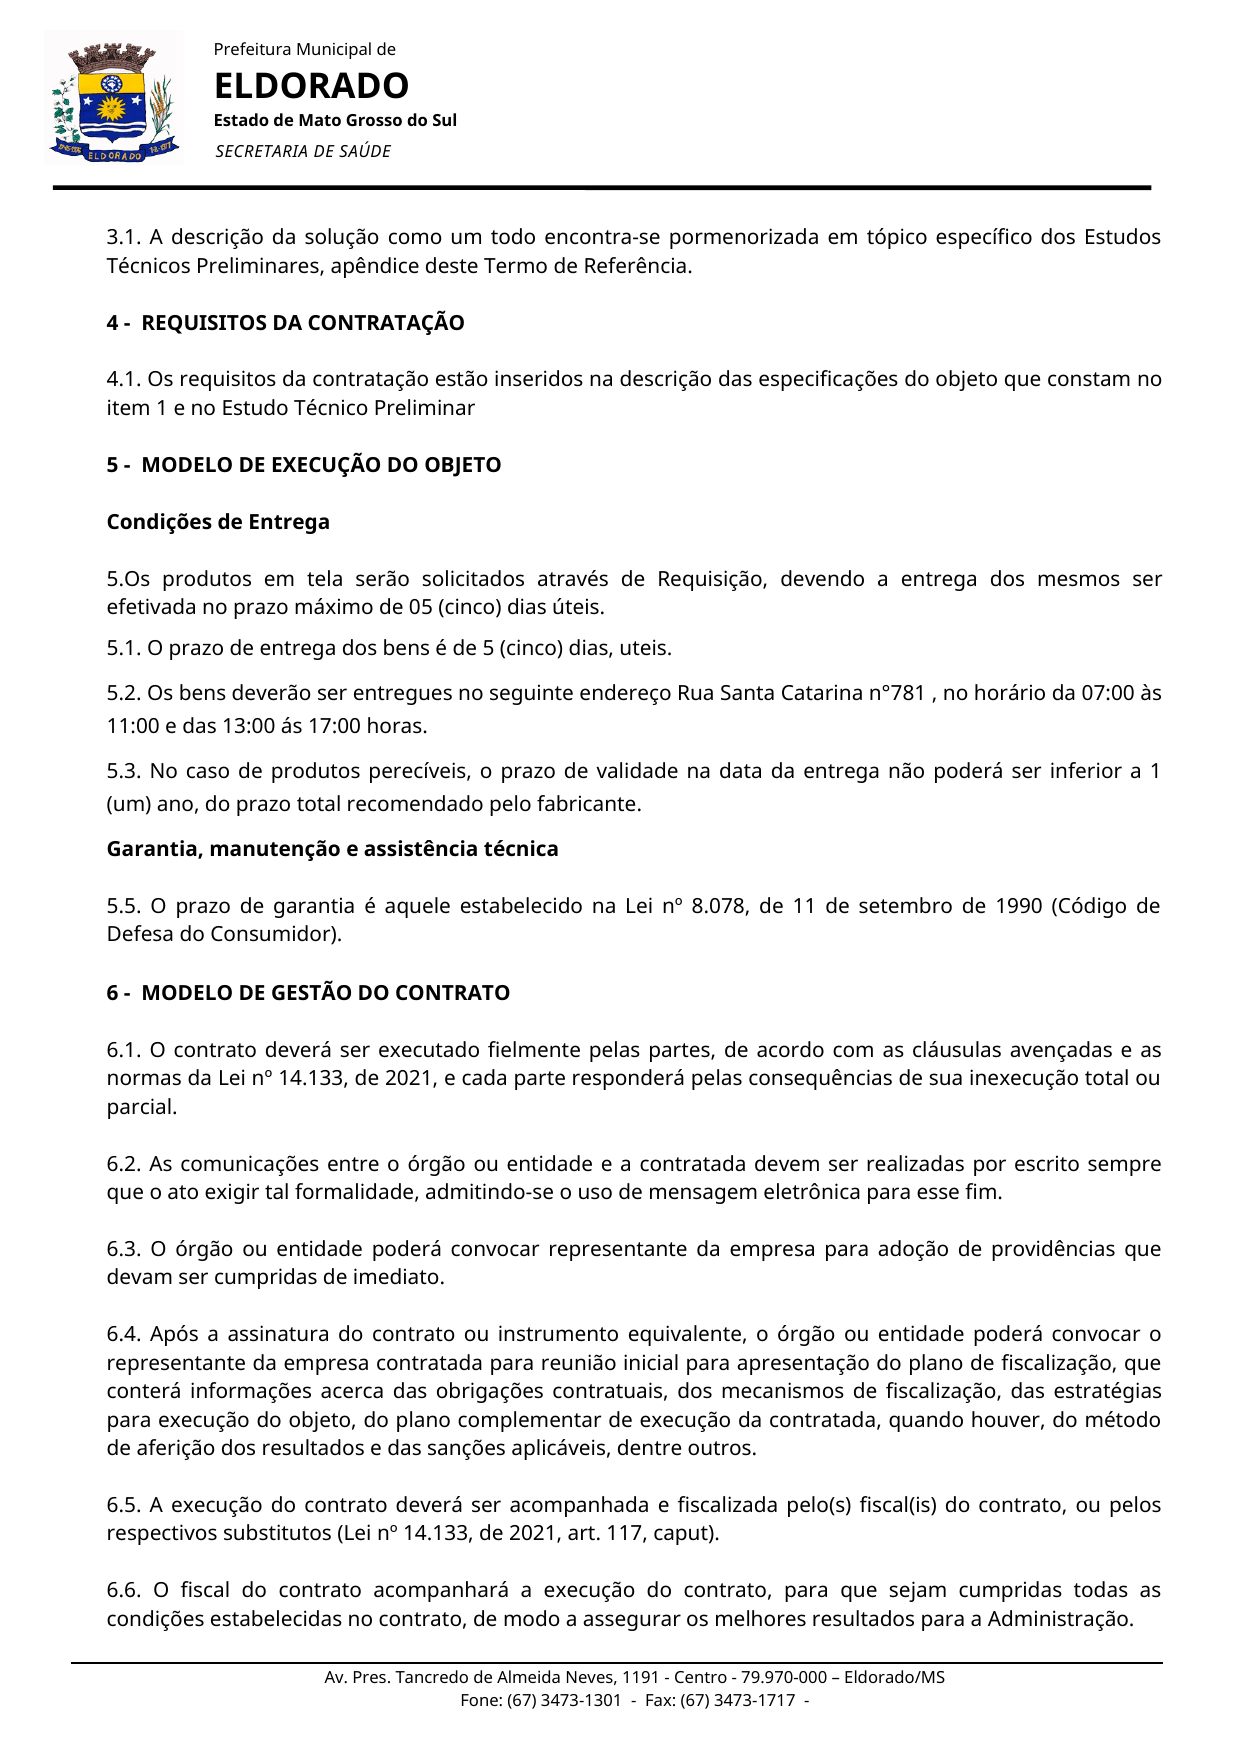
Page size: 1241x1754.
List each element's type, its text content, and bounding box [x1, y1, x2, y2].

text 6.5. A execução do contrato deverá ser acompanhada e fiscalizada pelo(s) fiscal(is) do contrato, ou pelos respectivos substitutos (Lei nº 14.133, de 2021, art. 117, caput). [106, 1490, 1163, 1547]
text 5.3. No caso de produtos perecíveis, o prazo de validade na data da entrega não poderá ser inferior a 1 (um) ano, do prazo total recomendado pelo fabricante. [106, 756, 1163, 817]
text Garantia, manutenção e assistência técnica [106, 834, 1163, 862]
text 5 - MODELO DE EXECUÇÃO DO OBJETO [106, 450, 1163, 478]
text 4 - REQUISITOS DA CONTRATAÇÃO [106, 308, 1163, 336]
text 5.1. O prazo de entrega dos bens é de 5 (cinco) dias, uteis. [106, 633, 1163, 662]
text 6 - MODELO DE GESTÃO DO CONTRATO [106, 978, 1163, 1007]
text 5.Os produtos em tela serão solicitados através de Requisição, devendo a entrega dos mesmos ser efetivada no prazo máximo de 05 (cinco) dias úteis. [106, 564, 1163, 621]
picture [43, 30, 184, 165]
text 5.2. Os bens deverão ser entregues no seguinte endereço Rua Santa Catarina n°781 , no horário da 07:00 às 11:00 e das 13:00 ás 17:00 horas. [106, 678, 1163, 739]
text 6.2. As comunicações entre o órgão ou entidade e a contratada devem ser realizadas por escrito sempre que o ato exigir tal formalidade, admitindo-se o uso de mensagem eletrônica para esse fim. [106, 1149, 1163, 1206]
text 3.1. A descrição da solução como um todo encontra-se pormenorizada em tópico específico dos Estudos Técnicos Preliminares, apêndice deste Termo de Referência. [106, 222, 1163, 279]
text 6.1. O contrato deverá ser executado fielmente pelas partes, de acordo com as cláusulas avençadas e as normas da Lei nº 14.133, de 2021, e cada parte responderá pelas consequências de sua inexecução total ou parcial. [106, 1035, 1163, 1120]
text 6.6. O fiscal do contrato acompanhará a execução do contrato, para que sejam cumpridas todas as condições estabelecidas no contrato, de modo a assegurar os melhores resultados para a Administração. [106, 1575, 1163, 1632]
text 6.3. O órgão ou entidade poderá convocar representante da empresa para adoção de providências que devam ser cumpridas de imediato. [106, 1234, 1163, 1291]
text Condições de Entrega [106, 507, 1163, 535]
text 6.4. Após a assinatura do contrato ou instrumento equivalente, o órgão ou entidade poderá convocar o representante da empresa contratada para reunião inicial para apresentação do plano de fiscalização, que conterá informações acerca das obrigações contratuais, dos mecanismos de fiscalização, das estratégias para execução do objeto, do plano complementar de execução da contratada, quando houver, do método de aferição dos resultados e das sanções aplicáveis, dentre outros. [106, 1319, 1163, 1462]
text 4.1. Os requisitos da contratação estão inseridos na descrição das especificações do objeto que constam no item 1 e no Estudo Técnico Preliminar [106, 364, 1163, 421]
text 5.5. O prazo de garantia é aquele estabelecido na Lei nº 8.078, de 11 de setembro de 1990 (Código de Defesa do Consumidor). [106, 891, 1163, 948]
